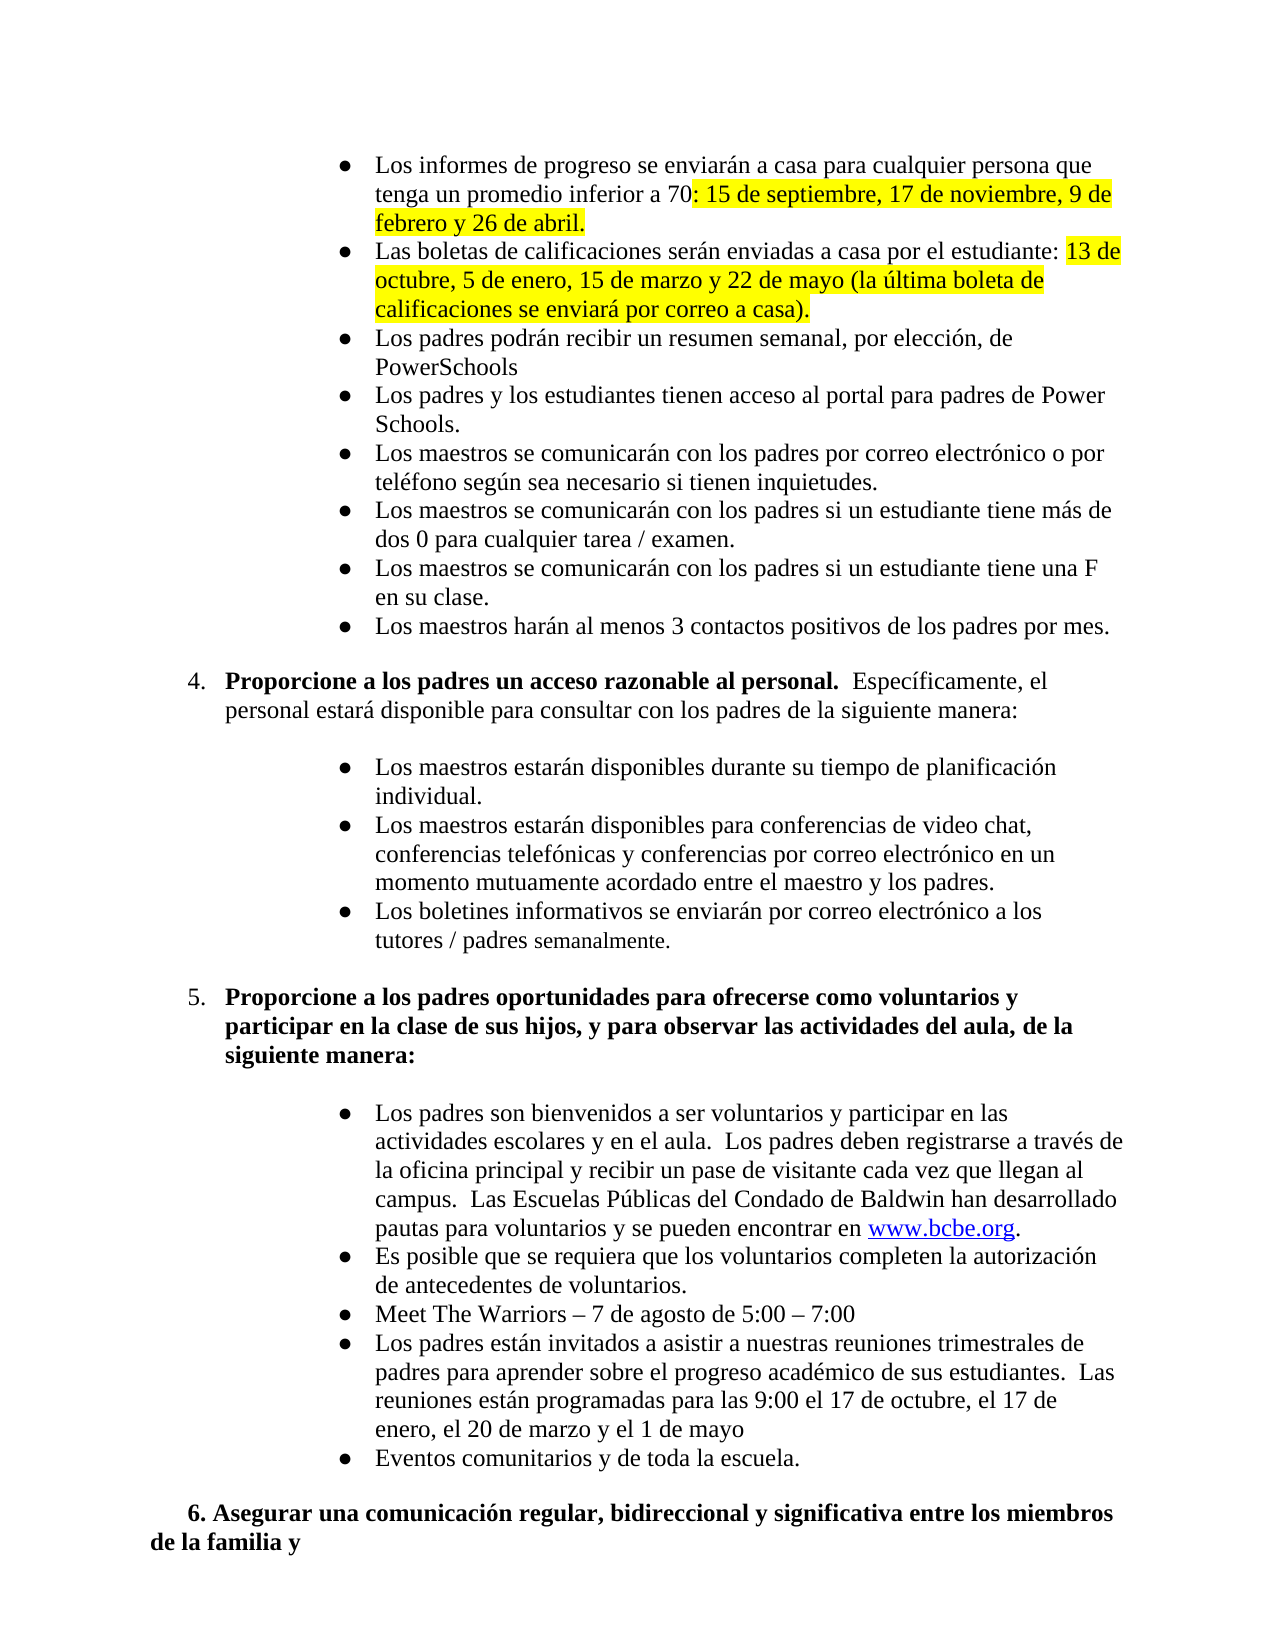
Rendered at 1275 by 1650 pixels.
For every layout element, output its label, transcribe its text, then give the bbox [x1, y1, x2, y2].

list Los padres podrán recibir un resumen semanal, por elección, de PowerSchools [337, 323, 1125, 380]
list Eventos comunitarios y de toda la escuela. [337, 1443, 1125, 1472]
list Los maestros estarán disponibles durante su tiempo de planificación individual. [337, 752, 1125, 810]
list Los maestros se comunicarán con los padres por correo electrónico o por teléfono según sea necesario si tienen inquietudes. [337, 438, 1125, 496]
list Los maestros se comunicarán con los padres si un estudiante tiene más de dos 0 para cualquier tarea / examen. [337, 496, 1125, 553]
list Es posible que se requiera que los voluntarios completen la autorización de antecedentes de voluntarios. [337, 1241, 1125, 1299]
list Los padres y los estudiantes tienen acceso al portal para padres de Power Schools. [337, 380, 1125, 438]
list Las boletas de calificaciones serán enviadas a casa por el estudiante: 13 de octubre, 5 de enero, 15 de marzo y 22 de mayo (la última boleta de calificaciones se enviará por correo a casa). [337, 236, 1125, 323]
list Los maestros harán al menos 3 contactos positivos de los padres por mes. [337, 611, 1125, 639]
list Proporcione a los padres oportunidades para ofrecerse como voluntarios y participar en la clase de sus hijos, y para observar las actividades del aula, de la siguiente manera: [187, 982, 1125, 1069]
list Los informes de progreso se enviarán a casa para cualquier persona que tenga un promedio inferior a 70: 15 de septiembre, 17 de noviembre, 9 de febrero y 26 de abril. [337, 150, 1125, 236]
list Proporcione a los padres un acceso razonable al personal. Específicamente, el personal estará disponible para consultar con los padres de la siguiente manera: [187, 666, 1125, 723]
list Meet The Warriors – 7 de agosto de 5:00 – 7:00 [337, 1299, 1125, 1328]
list Los padres están invitados a asistir a nuestras reuniones trimestrales de padres para aprender sobre el progreso académico de sus estudiantes. Las reuniones están programadas para las 9:00 el 17 de octubre, el 17 de enero, el 20 de marzo y el 1 de mayo [337, 1328, 1125, 1443]
text 6. Asegurar una comunicación regular, bidireccional y significativa entre los miembros de la familia y [150, 1498, 1125, 1556]
list Los boletines informativos se enviarán por correo electrónico a los tutores / padres semanalmente. [337, 896, 1125, 954]
list Los maestros se comunicarán con los padres si un estudiante tiene una F en su clase. [337, 553, 1125, 611]
list Los maestros estarán disponibles para conferencias de video chat, conferencias telefónicas y conferencias por correo electrónico en un momento mutuamente acordado entre el maestro y los padres. [337, 810, 1125, 896]
list Los padres son bienvenidos a ser voluntarios y participar en las actividades escolares y en el aula. Los padres deben registrarse a través de la oficina principal y recibir un pase de visitante cada vez que llegan al campus. Las Escuelas Públicas del Condado de Baldwin han desarrollado pautas para voluntarios y se pueden encontrar en www.bcbe.org. [337, 1097, 1125, 1241]
